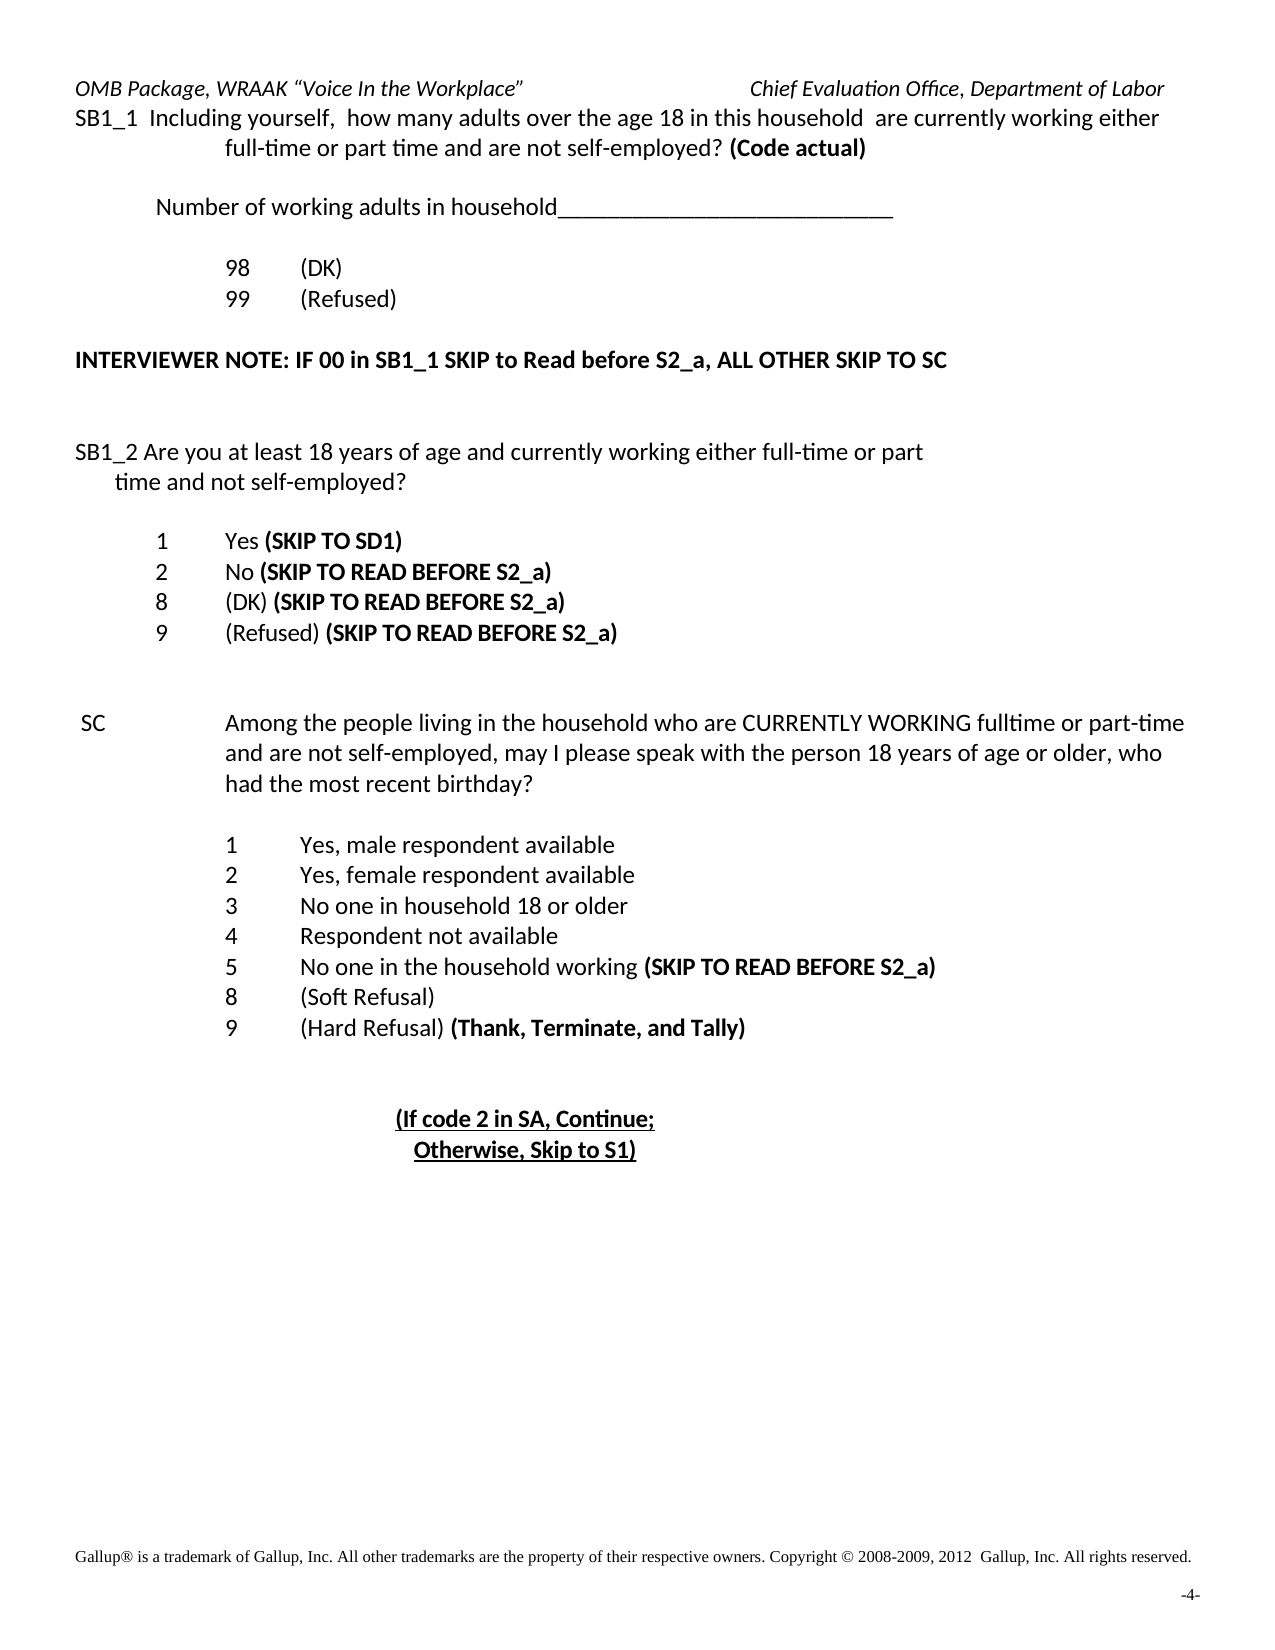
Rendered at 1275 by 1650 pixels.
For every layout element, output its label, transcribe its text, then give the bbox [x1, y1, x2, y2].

text 4 Respondent not available [225, 921, 1200, 951]
text 5 No one in the household working (SKIP TO READ BEFORE S2_a) [225, 951, 1200, 982]
text 3 No one in household 18 or older [225, 890, 1200, 921]
text 99 (Refused) [75, 283, 1200, 314]
text time and not self-employed? [75, 466, 1200, 497]
text Otherwise, Skip to S1) [75, 1134, 975, 1165]
text 9 (Hard Refusal) (Thank, Terminate, and Tally) [225, 1012, 1200, 1043]
text 1 Yes, male respondent available [225, 829, 1200, 859]
text 2 No (SKIP TO READ BEFORE S2_a) [75, 556, 975, 587]
text (If code 2 in SA, Continue; [75, 1104, 975, 1134]
text 8 (DK) (SKIP TO READ BEFORE S2_a) [75, 587, 975, 617]
text 98 (DK) [75, 253, 975, 283]
text 1 Yes (SKIP TO SD1) [75, 526, 975, 556]
text Number of working adults in household___________________________ [75, 192, 1200, 222]
text SB1_1 Including yourself, how many adults over the age 18 in this household are currently working either full-time or part time and are not self-employed? (Code actual) [75, 102, 1200, 163]
text 9 (Refused) (SKIP TO READ BEFORE S2_a) [75, 617, 975, 648]
text 2 Yes, female respondent available [225, 859, 1200, 890]
text 8 (Soft Refusal) [225, 982, 1200, 1012]
text SC Among the people living in the household who are CURRENTLY WORKING fulltime or part-time and are not self-employed, may I please speak with the person 18 years of age or older, who had the most recent birthday? [75, 707, 1200, 798]
text INTERVIEWER NOTE: IF 00 in SB1_1 SKIP to Read before S2_a, ALL OTHER SKIP TO SC [75, 344, 1200, 375]
text SB1_2 Are you at least 18 years of age and currently working either full-time or part [75, 436, 1200, 466]
